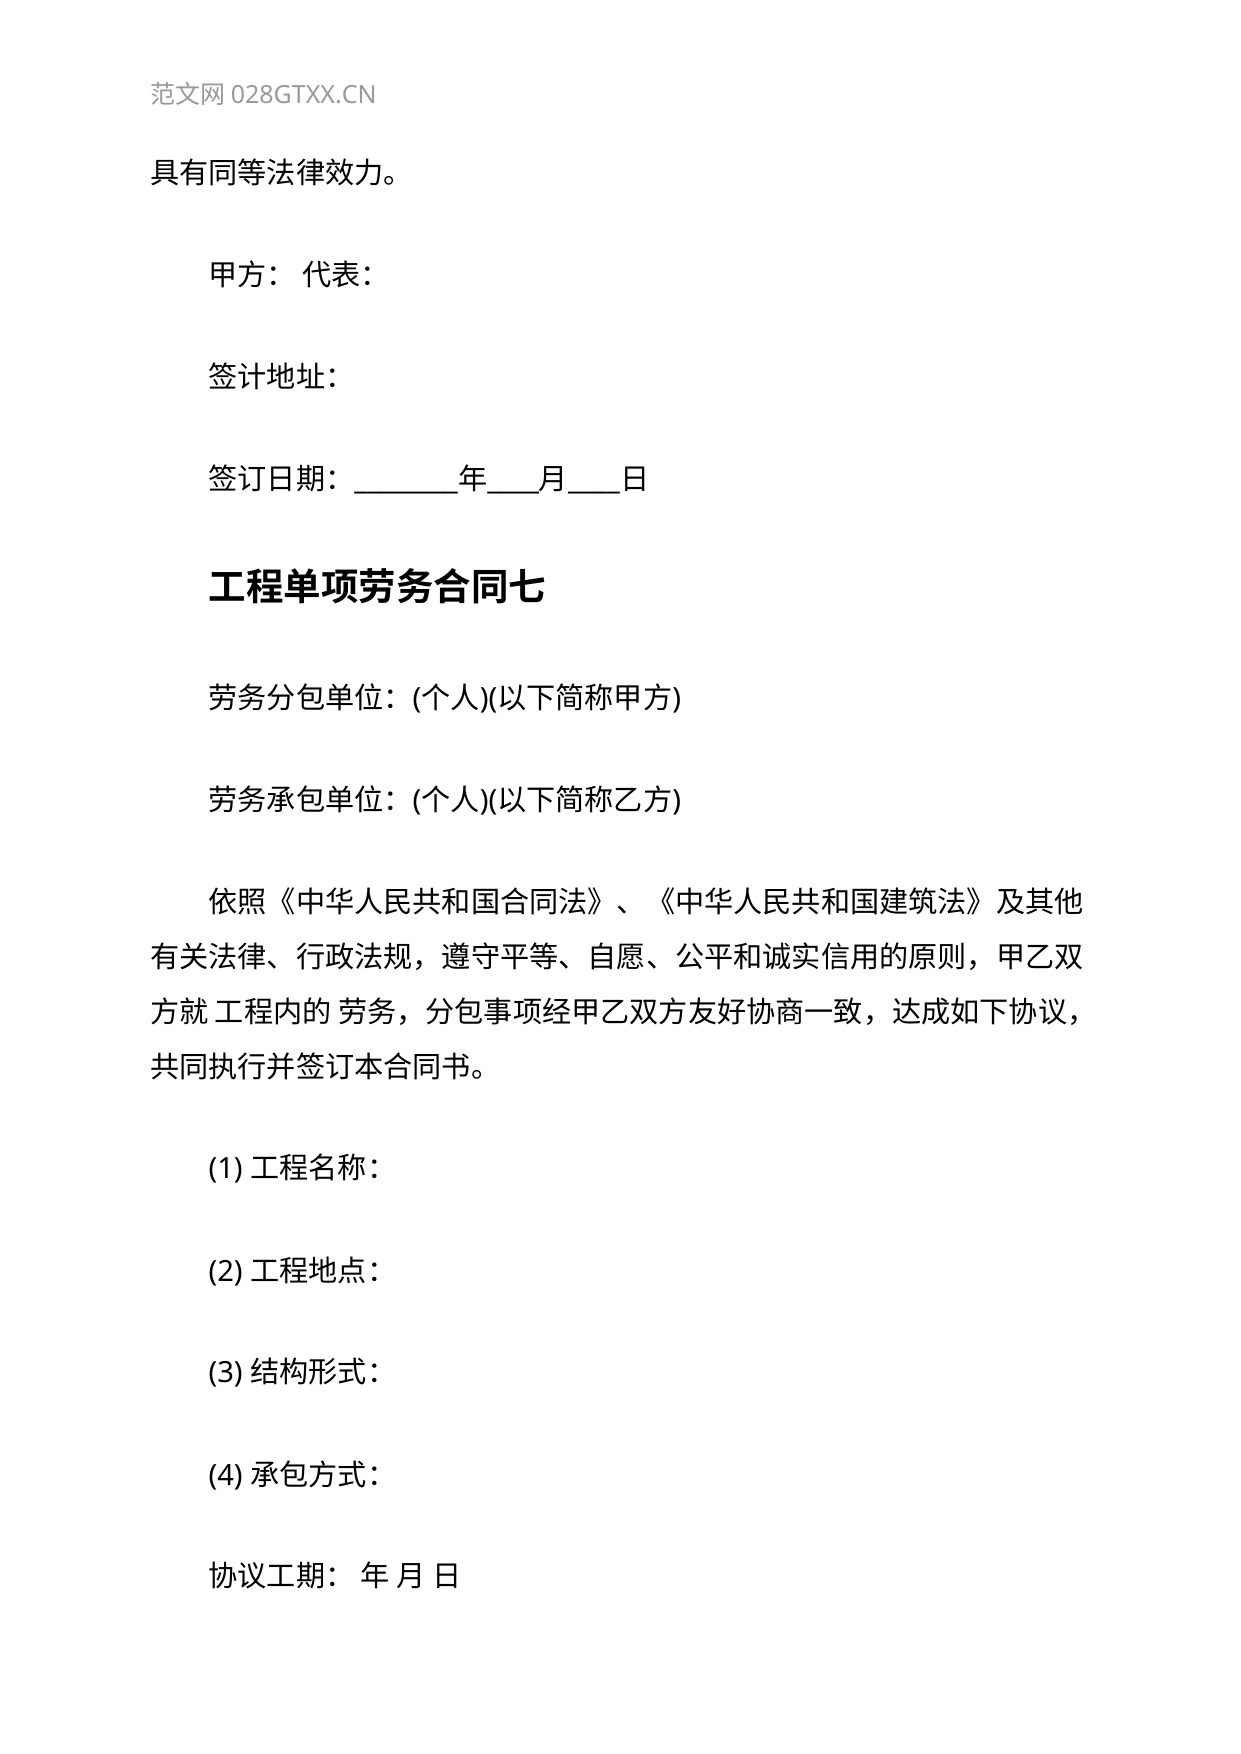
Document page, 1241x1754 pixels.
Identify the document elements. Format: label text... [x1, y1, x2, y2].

text 工程单项劳务合同七 [150, 557, 1090, 612]
text 签订日期：________年____月____日 [150, 455, 1090, 498]
text (2) 工程地点： [150, 1247, 1090, 1289]
text (3) 结构形式： [150, 1349, 1090, 1391]
text 协议工期： 年 月 日 [150, 1553, 1090, 1595]
text 签计地址： [150, 353, 1090, 396]
text 依照《中华人民共和国合同法》、《中华人民共和国建筑法》及其他有关法律、行政法规，遵守平等、自愿、公平和诚实信用的原则，甲乙双方就 工程内的 劳务，分包事项经甲乙双方友好协商一致，达成如下协议，共同执行并签订本合同书。 [150, 879, 1090, 1086]
text (4) 承包方式： [150, 1451, 1090, 1493]
text (1) 工程名称： [150, 1145, 1090, 1187]
text 劳务分包单位：(个人)(以下简称甲方) [150, 675, 1090, 717]
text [150, 150, 1090, 192]
text 劳务承包单位：(个人)(以下简称乙方) [150, 777, 1090, 819]
text 甲方： 代表： [150, 252, 1090, 294]
